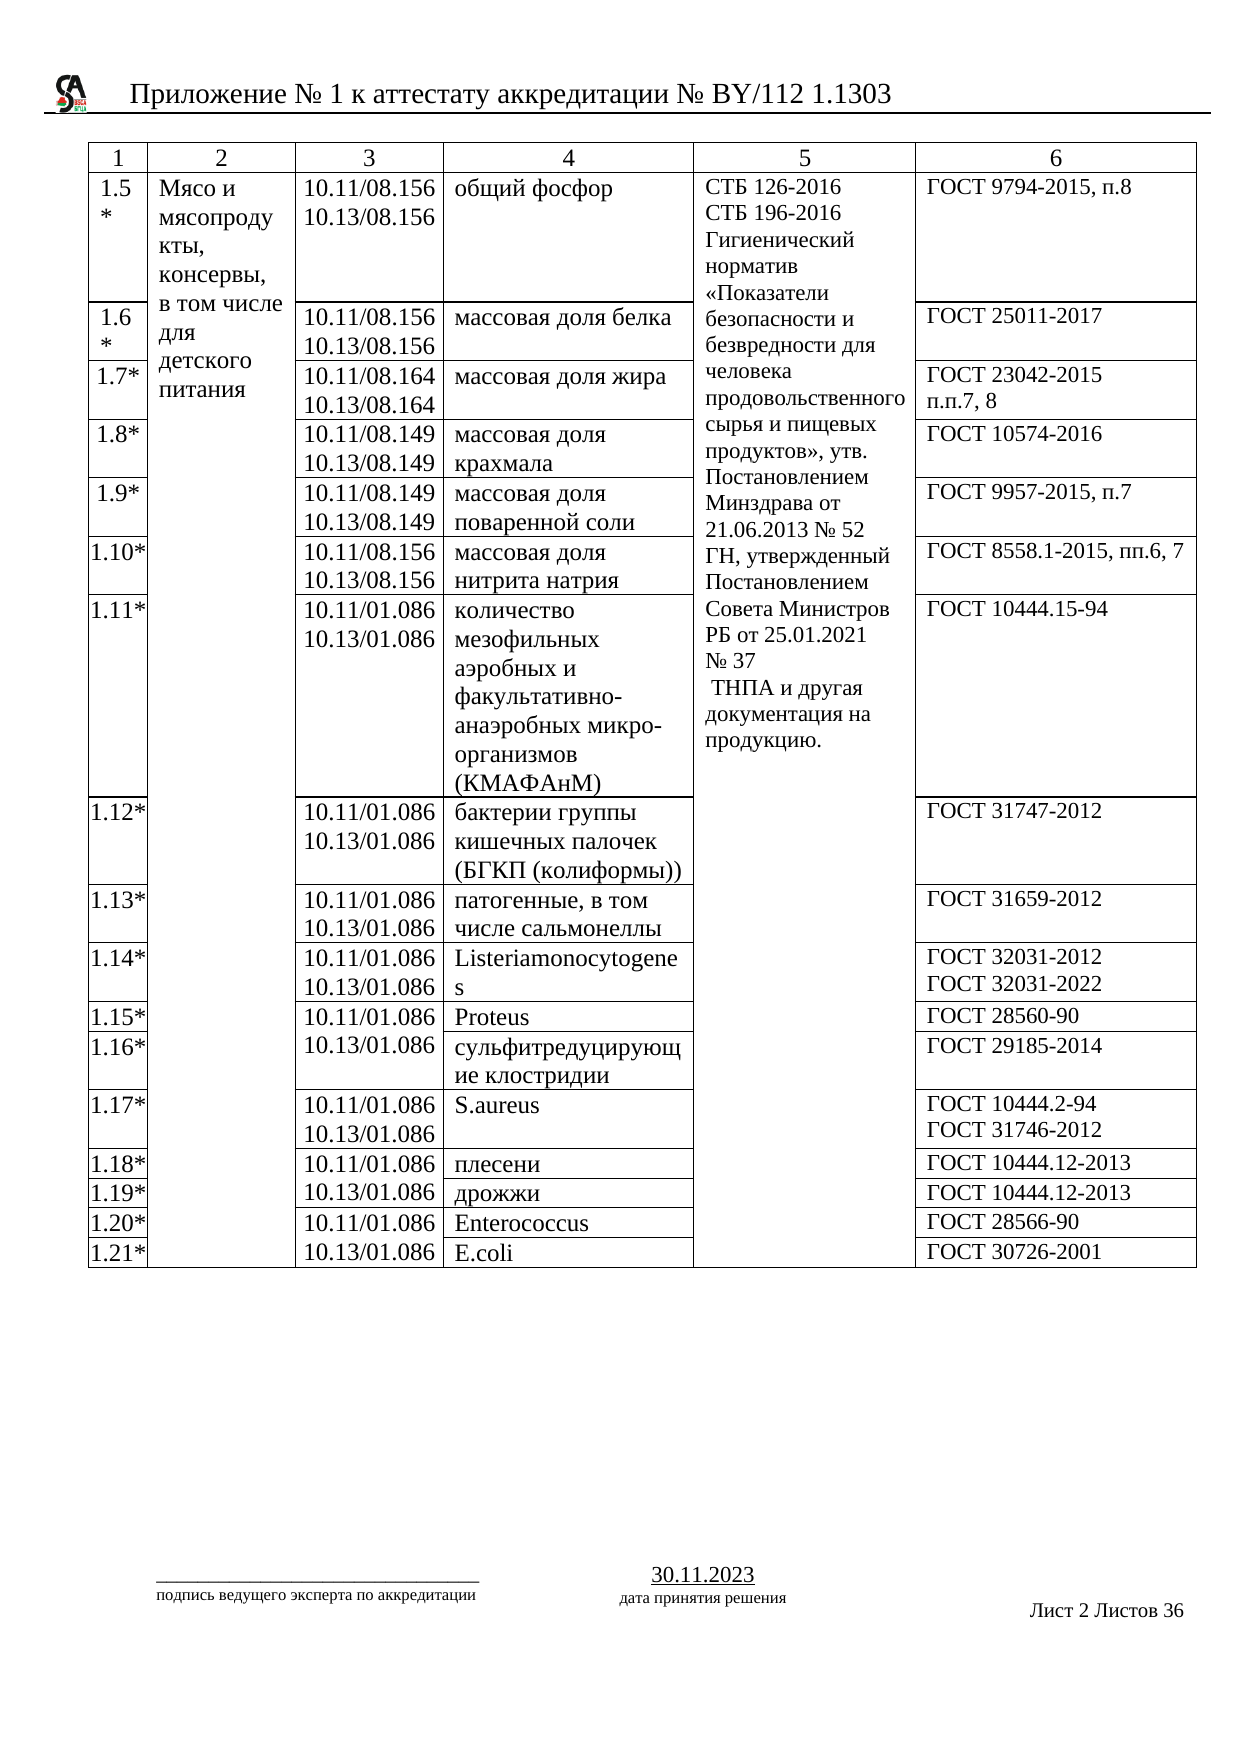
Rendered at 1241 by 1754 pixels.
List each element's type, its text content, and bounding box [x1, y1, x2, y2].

table_cell 1.18* [89, 1149, 147, 1177]
table_cell ГОСТ 9957-2015, п.7 [916, 478, 1196, 536]
table_cell Proteus [444, 1002, 693, 1031]
table_cell 10.11/08.164 10.13/08.164 [296, 361, 443, 418]
table_cell 1.21* [89, 1238, 147, 1267]
table_cell 10.11/01.086 10.13/01.086 [296, 1090, 443, 1148]
table_cell 10.11/08.156 10.13/08.156 [296, 537, 443, 594]
table_cell Listeriamonocytogenes [444, 943, 693, 1001]
table_cell массовая доля нитрита натрия [444, 537, 693, 594]
table_cell ГОСТ 10444.15-94 [916, 595, 1196, 796]
table_cell 10.11/01.086 10.13/01.086 [296, 885, 443, 942]
table_cell S.aureus [444, 1090, 693, 1148]
table_cell ГОСТ 28560-90 [916, 1002, 1196, 1031]
table_cell 10.11/01.086 10.13/01.086 [296, 1208, 443, 1267]
table_cell ГОСТ 10574-2016 [916, 420, 1196, 477]
table_cell массовая доля крахмала [444, 420, 693, 477]
table_cell 1.14* [89, 943, 147, 1001]
table_cell 1.19* [89, 1179, 147, 1207]
table_cell 10.11/08.156 10.13/08.156 [296, 173, 443, 301]
table_cell сульфитредуцирующие клостридии [444, 1032, 693, 1089]
table_header 2 [148, 143, 295, 172]
table_cell 10.11/01.086 10.13/01.086 [296, 798, 443, 884]
table_cell 1.16* [89, 1032, 147, 1089]
table_cell ГОСТ 31659-2012 [916, 885, 1196, 942]
table_cell 1.12* [89, 798, 147, 884]
table_cell 10.11/08.156 10.13/08.156 [296, 303, 443, 360]
table_header 6 [916, 143, 1196, 172]
table_cell массовая доля жира [444, 361, 693, 418]
table_cell ГОСТ 31747-2012 [916, 798, 1196, 884]
picture [55, 73, 87, 113]
table_cell ГОСТ 10444.12-2013 [916, 1149, 1196, 1177]
table_cell массовая доля белка [444, 303, 693, 360]
table_cell E.coli [444, 1238, 693, 1267]
table_cell 1.17* [89, 1090, 147, 1148]
table_cell 1.9* [89, 478, 147, 536]
table_cell 1.5* [89, 173, 147, 301]
table_cell дрожжи [444, 1179, 693, 1207]
table_cell 10.11/01.086 10.13/01.086 [296, 595, 443, 796]
table_header 5 [694, 143, 915, 172]
table_cell ГОСТ 30726-2001 [916, 1238, 1196, 1267]
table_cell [148, 173, 295, 1267]
table_cell ГОСТ 28566-90 [916, 1208, 1196, 1237]
table_cell ГОСТ 8558.1-2015, пп.6, 7 [916, 537, 1196, 594]
table_cell 10.11/01.086 10.13/01.086 [296, 1149, 443, 1207]
table_cell 10.11/01.086 10.13/01.086 [296, 1002, 443, 1089]
table_cell Enterococcus [444, 1208, 693, 1237]
table_cell 1.6* [89, 303, 147, 360]
table_cell ГОСТ 10444.12-2013 [916, 1179, 1196, 1207]
table_cell ГОСТ 32031-2012 ГОСТ 32031-2022 [916, 943, 1196, 1001]
table_cell 1.10* [89, 537, 147, 594]
table_header 1 [89, 143, 147, 172]
table_cell ГОСТ 25011-2017 [916, 303, 1196, 360]
table_cell ГОСТ 10444.2-94 ГОСТ 31746-2012 [916, 1090, 1196, 1148]
table_cell 1.11* [89, 595, 147, 796]
table_cell ГОСТ 23042-2015 п.п.7, 8 [916, 361, 1196, 418]
table_cell 10.11/08.149 10.13/08.149 [296, 420, 443, 477]
table_cell ГОСТ 9794-2015, п.8 [916, 173, 1196, 301]
table_cell бактерии группы кишечных палочек (БГКП (колиформы)) [444, 798, 693, 884]
table_cell количество мезофильных аэробных и факультативно-анаэробных микро-организмов (КМАФАнМ) [444, 595, 693, 796]
table_cell 1.8* [89, 420, 147, 477]
table_header 3 [296, 143, 443, 172]
table_cell 1.7* [89, 361, 147, 418]
table_cell 1.20* [89, 1208, 147, 1237]
table_cell патогенные, в том числе сальмонеллы [444, 885, 693, 942]
table_cell СТБ 126-2016 СТБ 196-2016 Гигиенический норматив «Показатели безопасности и безвредности для человека продовольственного сырья и пищевых продуктов», утв. Постановлением Минздрава от 21.06.2013 № 52 ГН, утвержденный Постановлением Совета Министров РБ от 25.01.2021 № 37 ТНПА и другая документация на продукцию. [694, 173, 915, 1267]
table_header 4 [444, 143, 693, 172]
table_cell массовая доля поваренной соли [444, 478, 693, 536]
table_cell плесени [444, 1149, 693, 1177]
table_cell 1.13* [89, 885, 147, 942]
table_cell ГОСТ 29185-2014 [916, 1032, 1196, 1089]
table_cell 1.15* [89, 1002, 147, 1031]
table_cell 10.11/08.149 10.13/08.149 [296, 478, 443, 536]
table_cell 10.11/01.086 10.13/01.086 [296, 943, 443, 1001]
table_cell общий фосфор [444, 173, 693, 301]
